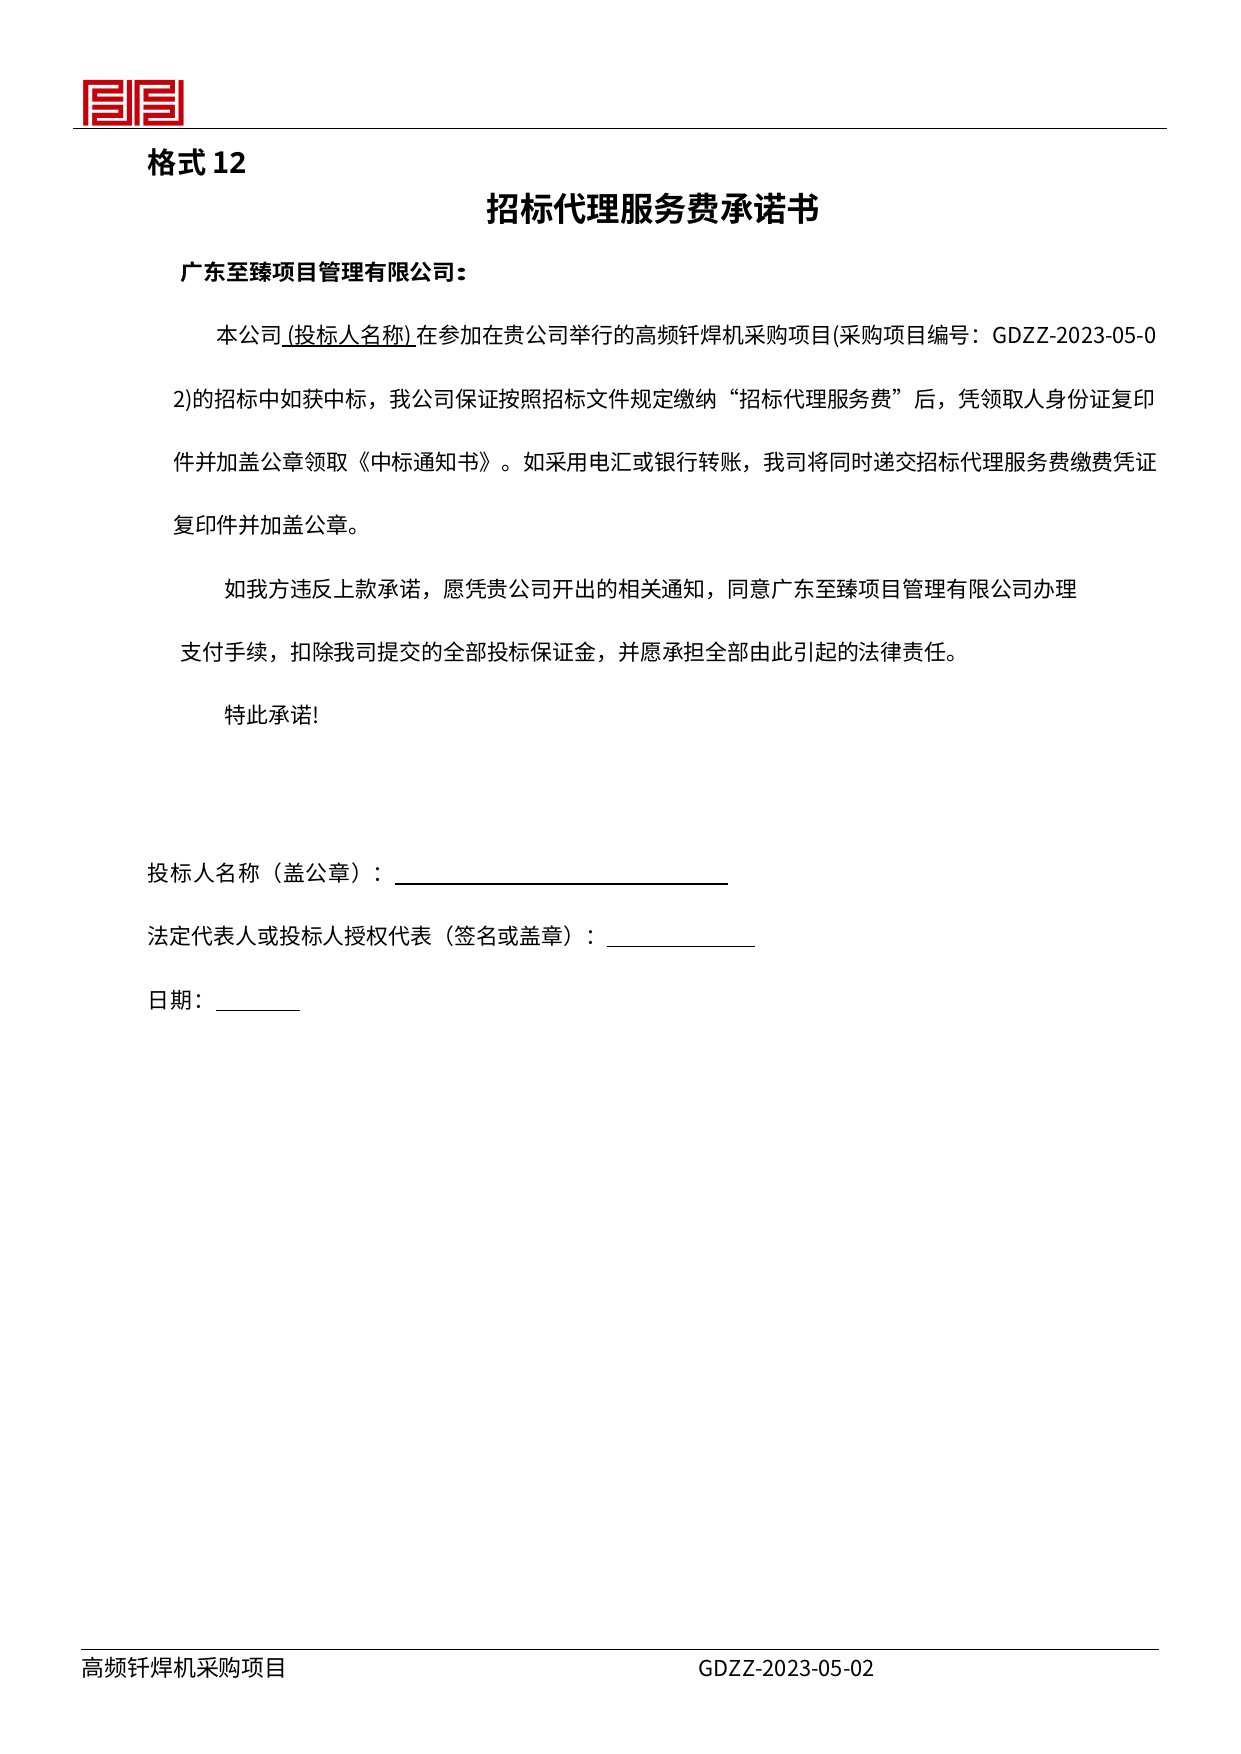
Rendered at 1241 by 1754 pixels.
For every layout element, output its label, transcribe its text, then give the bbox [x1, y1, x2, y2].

text 如我方违反上款承诺，愿凭贵公司开出的相关通知，同意广东至臻项目管理有限公司办理支付手续，扣除我司提交的全部投标保证金，并愿承担全部由此引起的法律责任。 [181, 572, 1078, 667]
picture [81, 77, 185, 127]
text 广东至臻项目管理有限公司: [181, 255, 1159, 287]
text 法定代表人或投标人授权代表（签名或盖章）： [148, 919, 1159, 951]
text 特此承诺! [224, 698, 1159, 730]
text 日期： [148, 983, 1159, 1014]
text 本公司 (投标人名称) 在参加在贵公司举行的高频钎焊机采购项目(采购项目编号：GDZZ-2023-05-02)的招标中如获中标，我公司保证按照招标文件规定缴纳“招标代理服务费”后，凭领取人身份证复印件并加盖公章领取《中标通知书》。如采用电汇或银行转账，我司将同时递交招标代理服务费缴费凭证复印件并加盖公章。 [173, 318, 1159, 540]
text 投标人名称（盖公章）： [148, 856, 1159, 888]
text 格式12 [148, 140, 1159, 182]
text 招标代理服务费承诺书 [148, 182, 1159, 231]
